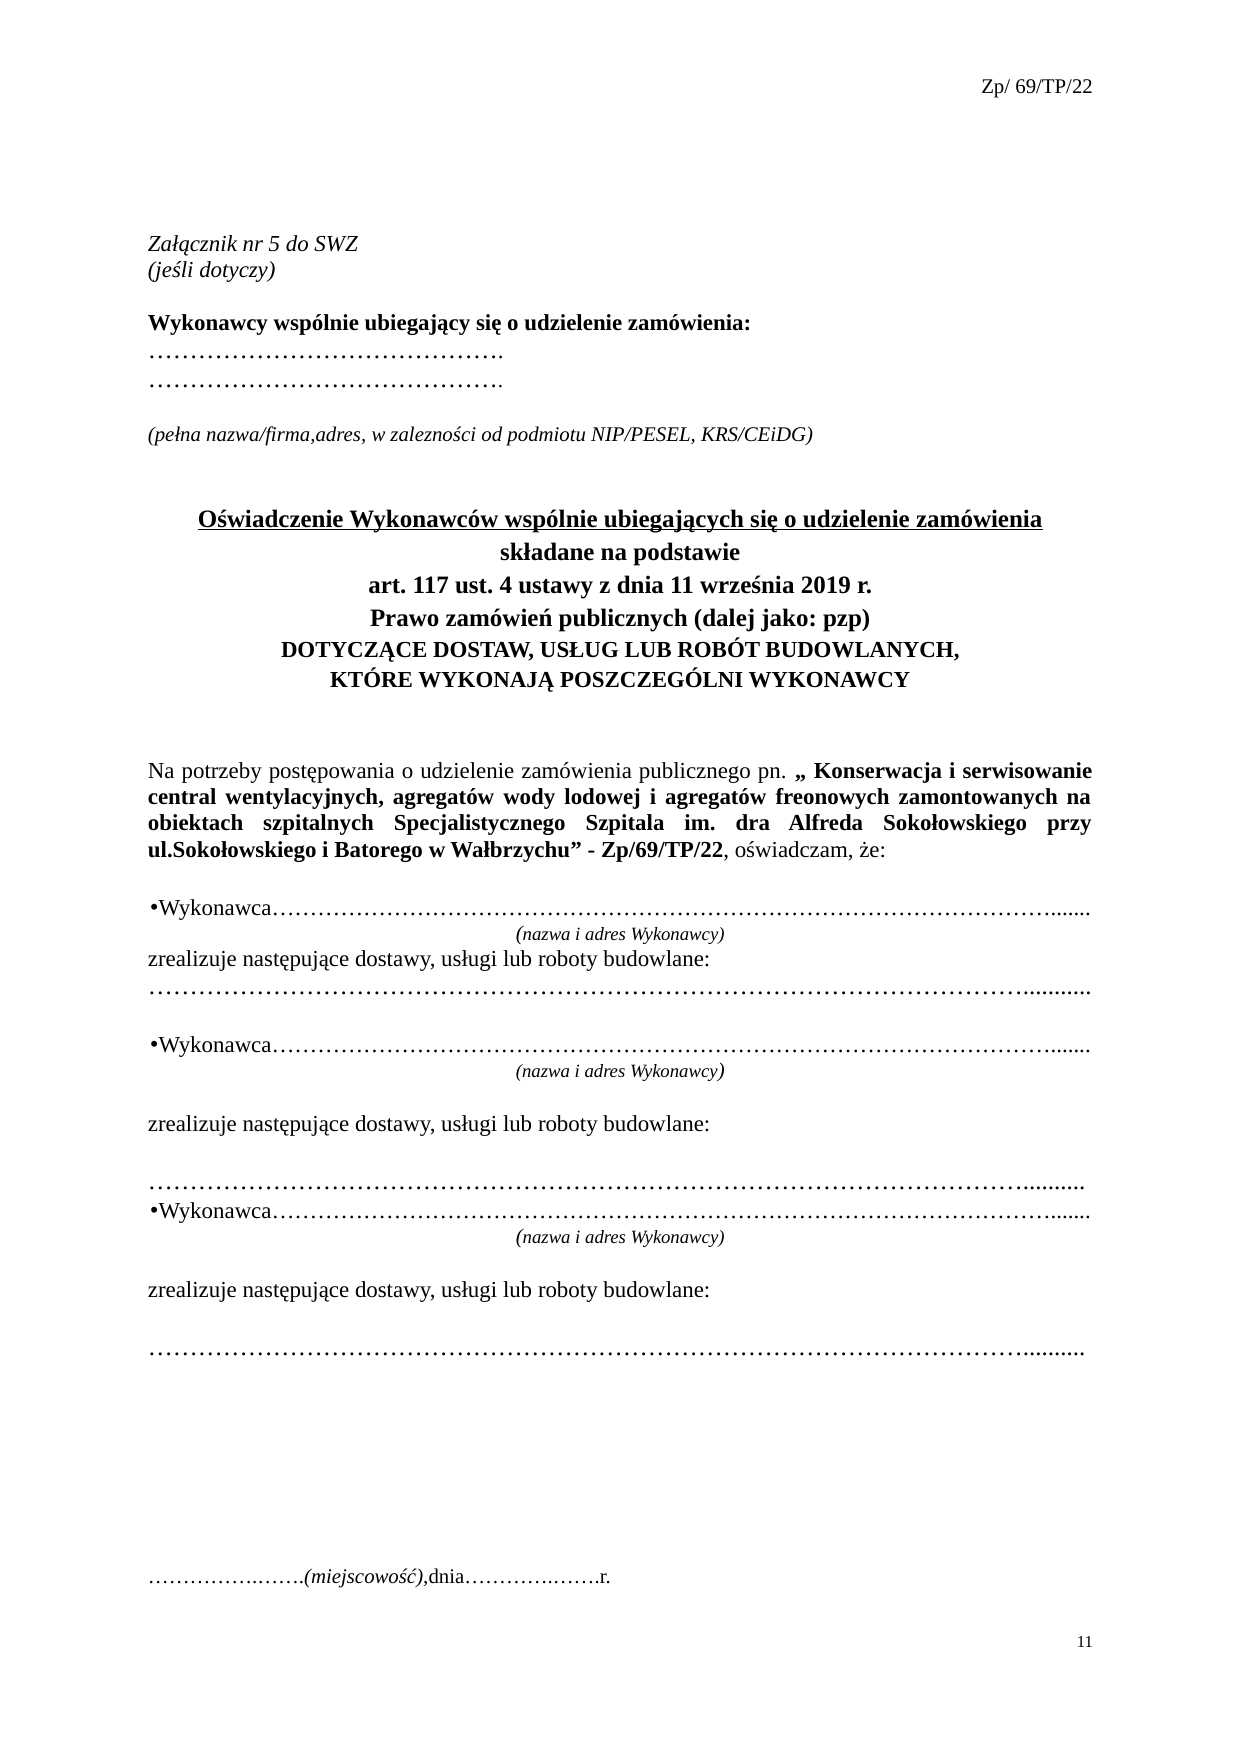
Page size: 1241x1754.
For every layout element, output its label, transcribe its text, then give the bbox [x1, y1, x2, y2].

text ……………………………………………………………………………………………........... [148, 971, 1092, 1000]
text …………………………………………………………………………………………….......... [148, 1166, 1092, 1195]
text art. 117 ust. 4 ustawy z dnia 11 września 2019 r. [148, 570, 1092, 598]
text KTÓRE WYKONAJĄ POSZCZEGÓLNI WYKONAWCY [148, 666, 1092, 692]
text Prawo zamówień publicznych (dalej jako: pzp) [148, 603, 1092, 632]
text (jeśli dotyczy) [148, 256, 1092, 282]
text Załącznik nr 5 do SWZ [148, 230, 1092, 256]
text ……………………………………. [148, 364, 1092, 393]
text •Wykonawca………………………………………………………………………………………….......(nazwa i adres Wykonawcy) [148, 1029, 1092, 1082]
text składane na podstawie [148, 537, 1092, 566]
text zrealizuje następujące dostawy, usługi lub roboty budowlane: [148, 945, 1092, 971]
text zrealizuje następujące dostawy, usługi lub roboty budowlane: [148, 1111, 1092, 1137]
text •Wykonawca………………………………………………………………………………………….......(nazwa i adres Wykonawcy) [148, 892, 1092, 945]
text zrealizuje następujące dostawy, usługi lub roboty budowlane: [148, 1276, 1092, 1303]
text Oświadczenie Wykonawców wspólnie ubiegających się o udzielenie zamówienia [148, 504, 1092, 532]
text …………….…….(miejscowość),dnia………….…….r. [148, 1563, 1092, 1588]
text •Wykonawca………………………………………………………………………………………….......(nazwa i adres Wykonawcy) [148, 1195, 1092, 1248]
text Wykonawcy wspólnie ubiegający się o udzielenie zamówienia: [148, 309, 1092, 335]
text …………………………………………………………………………………………….......... [148, 1332, 1092, 1361]
text ……………………………………. [148, 335, 1092, 364]
text DOTYCZĄCE DOSTAW, USŁUG LUB ROBÓT BUDOWLANYCH, [148, 636, 1092, 662]
text Na potrzeby postępowania o udzielenie zamówienia publicznego pn. „ Konserwacja i serwisowanie central wentylacyjnych, agregatów wody lodowej i agregatów freonowych zamontowanych na obiektach szpitalnych Specjalistycznego Szpitala im. dra Alfreda Sokołowskiego przy ul.Sokołowskiego i Batorego w Wałbrzychu” - Zp/69/TP/22, oświadczam, że: [148, 757, 1092, 862]
text (pełna nazwa/firma,adres, w zalezności od podmiotu NIP/PESEL, KRS/CEiDG) [148, 422, 1092, 446]
